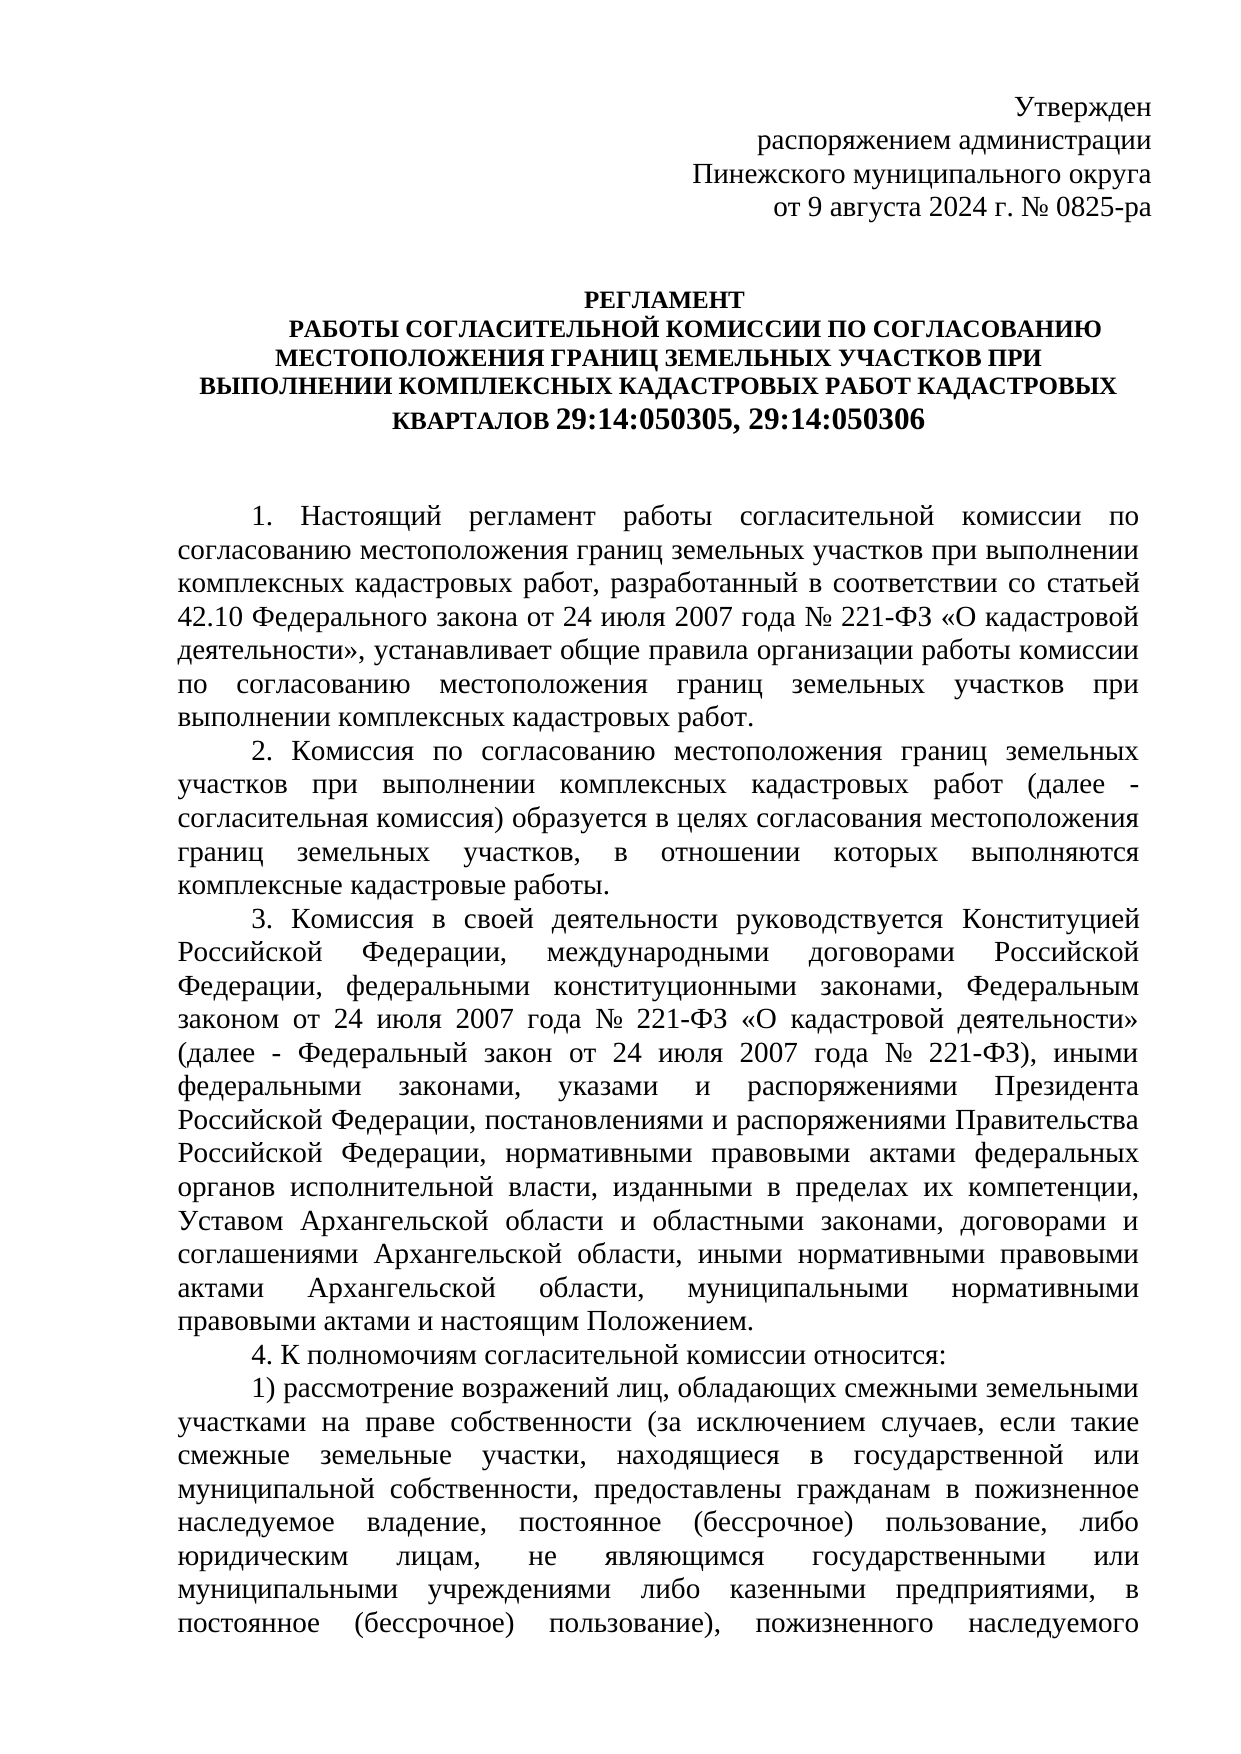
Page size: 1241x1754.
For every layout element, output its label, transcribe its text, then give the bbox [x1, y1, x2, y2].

text Пинежского муниципального округа [177, 156, 1152, 189]
text 1. Настоящий регламент работы согласительной комиссии по согласованию местоположения границ земельных участков при выполнении комплексных кадастровых работ, разработанный в соответствии со статьей 42.10 Федерального закона от 24 июля 2007 года № 221-ФЗ «О кадастровой деятельности», устанавливает общие правила организации работы комиссии по согласованию местоположения границ земельных участков при выполнении комплексных кадастровых работ. [177, 498, 1140, 733]
text 4. К полномочиям согласительной комиссии относится: [177, 1337, 1140, 1370]
text 3. Комиссия в своей деятельности руководствуется Конституцией Российской Федерации, международными договорами Российской Федерации, федеральными конституционными законами, Федеральным законом от 24 июля 2007 года № 221-ФЗ «О кадастровой деятельности» (далее - Федеральный закон от 24 июля 2007 года № 221-ФЗ), иными федеральными законами, указами и распоряжениями Президента Российской Федерации, постановлениями и распоряжениями Правительства Российской Федерации, нормативными правовыми актами федеральных органов исполнительной власти, изданными в пределах их компетенции, Уставом Архангельской области и областными законами, договорами и соглашениями Архангельской области, иными нормативными правовыми актами Архангельской области, муниципальными нормативными правовыми актами и настоящим Положением. [177, 901, 1140, 1337]
text Утвержден [177, 89, 1152, 122]
text от 9 августа 2024 г. № 0825-ра [177, 189, 1152, 223]
text распоряжением администрации [177, 122, 1152, 156]
text РАБОТЫ СОГЛАСИТЕЛЬНОЙ КОМИССИИ ПО СОГЛАСОВАНИЮ МЕСТОПОЛОЖЕНИЯ ГРАНИЦ ЗЕМЕЛЬНЫХ УЧАСТКОВ ПРИ ВЫПОЛНЕНИИ КОМПЛЕКСНЫХ КАДАСТРОВЫХ РАБОТ КАДАСТРОВЫХ КВАРТАЛОВ 29:14:050305, 29:14:050306 [177, 314, 1140, 436]
text РЕГЛАМЕНТ [177, 285, 1152, 314]
text 2. Комиссия по согласованию местоположения границ земельных участков при выполнении комплексных кадастровых работ (далее - согласительная комиссия) образуется в целях согласования местоположения границ земельных участков, в отношении которых выполняются комплексные кадастровые работы. [177, 733, 1140, 901]
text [177, 1370, 1140, 1639]
